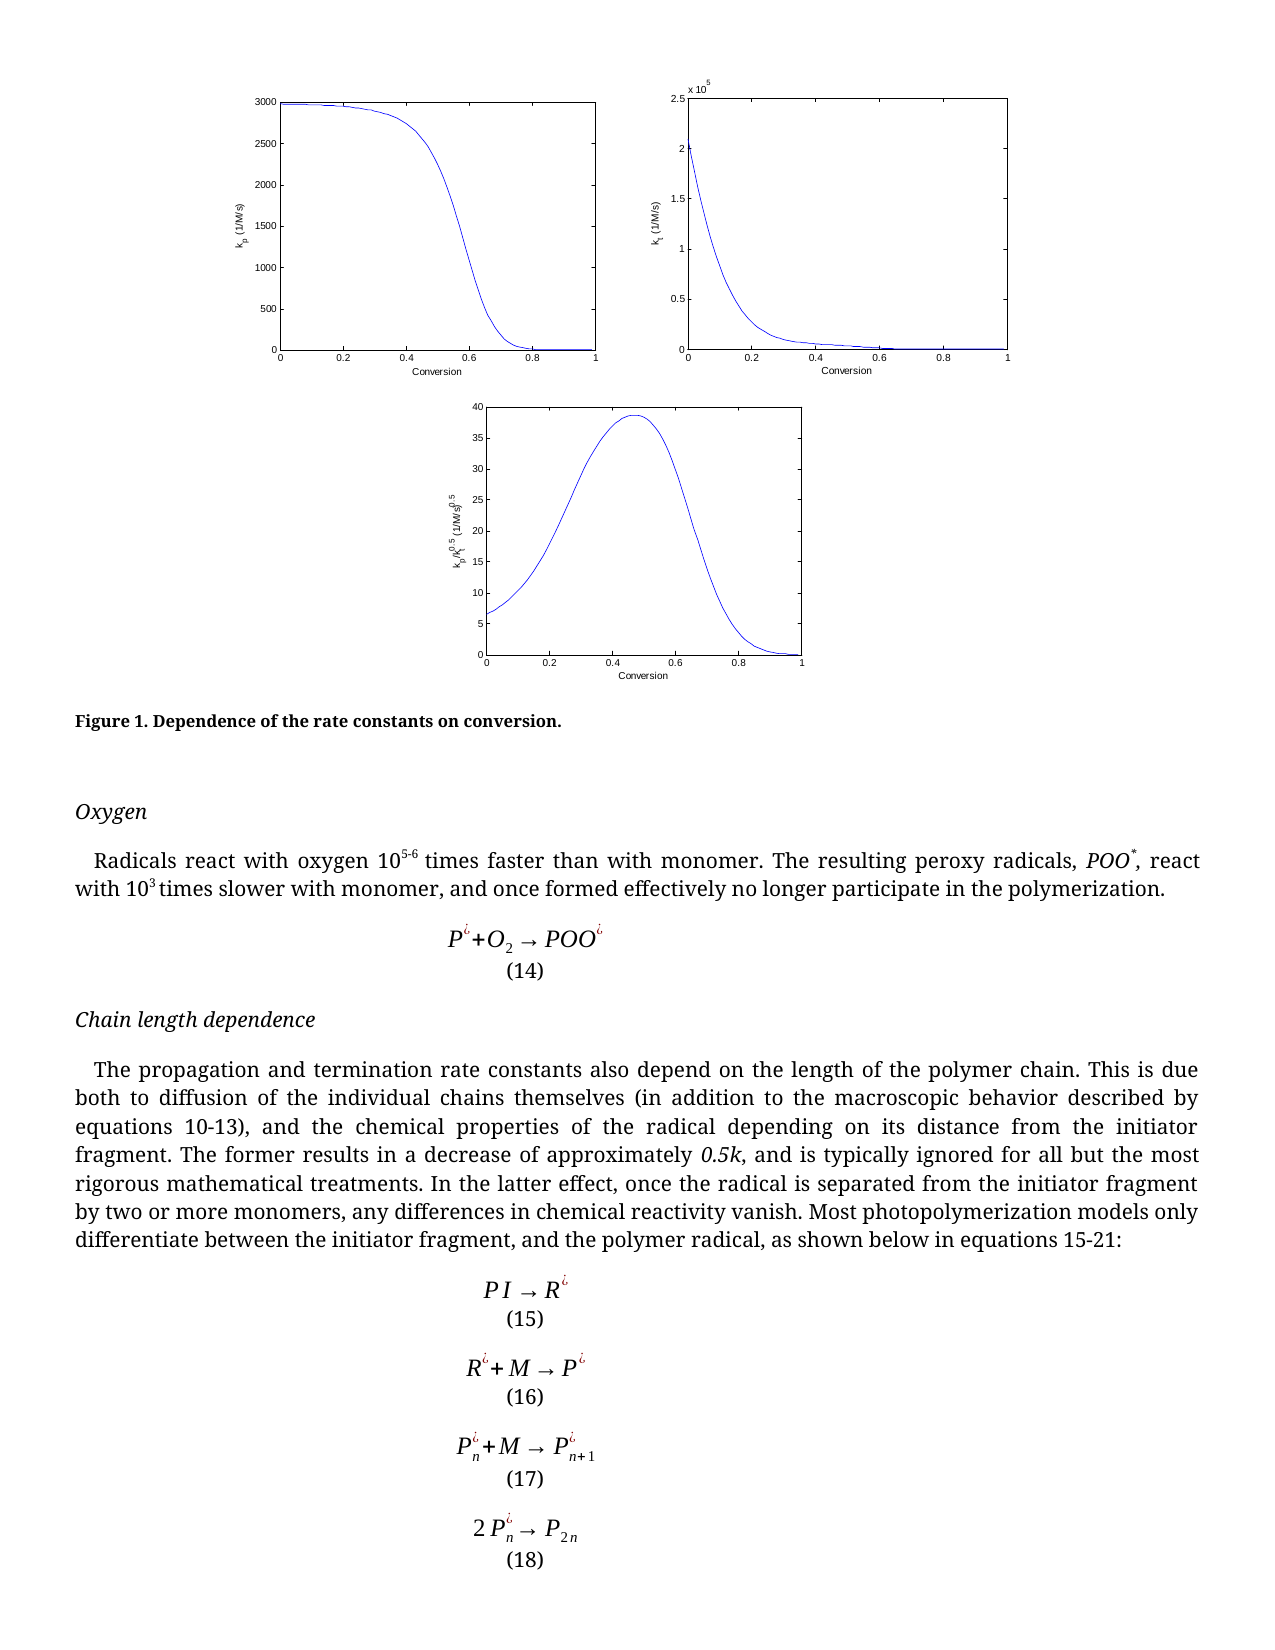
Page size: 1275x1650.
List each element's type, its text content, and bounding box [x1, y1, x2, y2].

text Chain length dependence [75, 1006, 1200, 1034]
text The propagation and termination rate constants also depend on the length of the polymer chain. This is due both to diffusion of the individual chains themselves (in addition to the macroscopic behavior described by equations 10-13), and the chemical properties of the radical depending on its distance from the initiator fragment. The former results in a decrease of approximately 0.5k, and is typically ignored for all but the most rigorous mathematical treatments. In the latter effect, once the radical is separated from the initiator fragment by two or more monomers, any differences in chemical reactivity vanish. Most photopolymerization models only differentiate between the initiator fragment, and the polymer radical, as shown below in equations 15-21: [75, 1055, 1200, 1254]
text (14) [112, 924, 1200, 985]
text Figure 1. Dependence of the rate constants on conversion. [75, 710, 1200, 732]
text (16) [112, 1353, 1200, 1410]
text Radicals react with oxygen 105-6 times faster than with monomer. The resulting peroxy radicals, POO*, react with 103 times slower with monomer, and once formed effectively no longer participate in the polymerization. [75, 846, 1200, 903]
text (17) [112, 1431, 1200, 1492]
text (18) [112, 1513, 1200, 1574]
text (15) [112, 1275, 1200, 1332]
text Oxygen [75, 797, 1200, 825]
